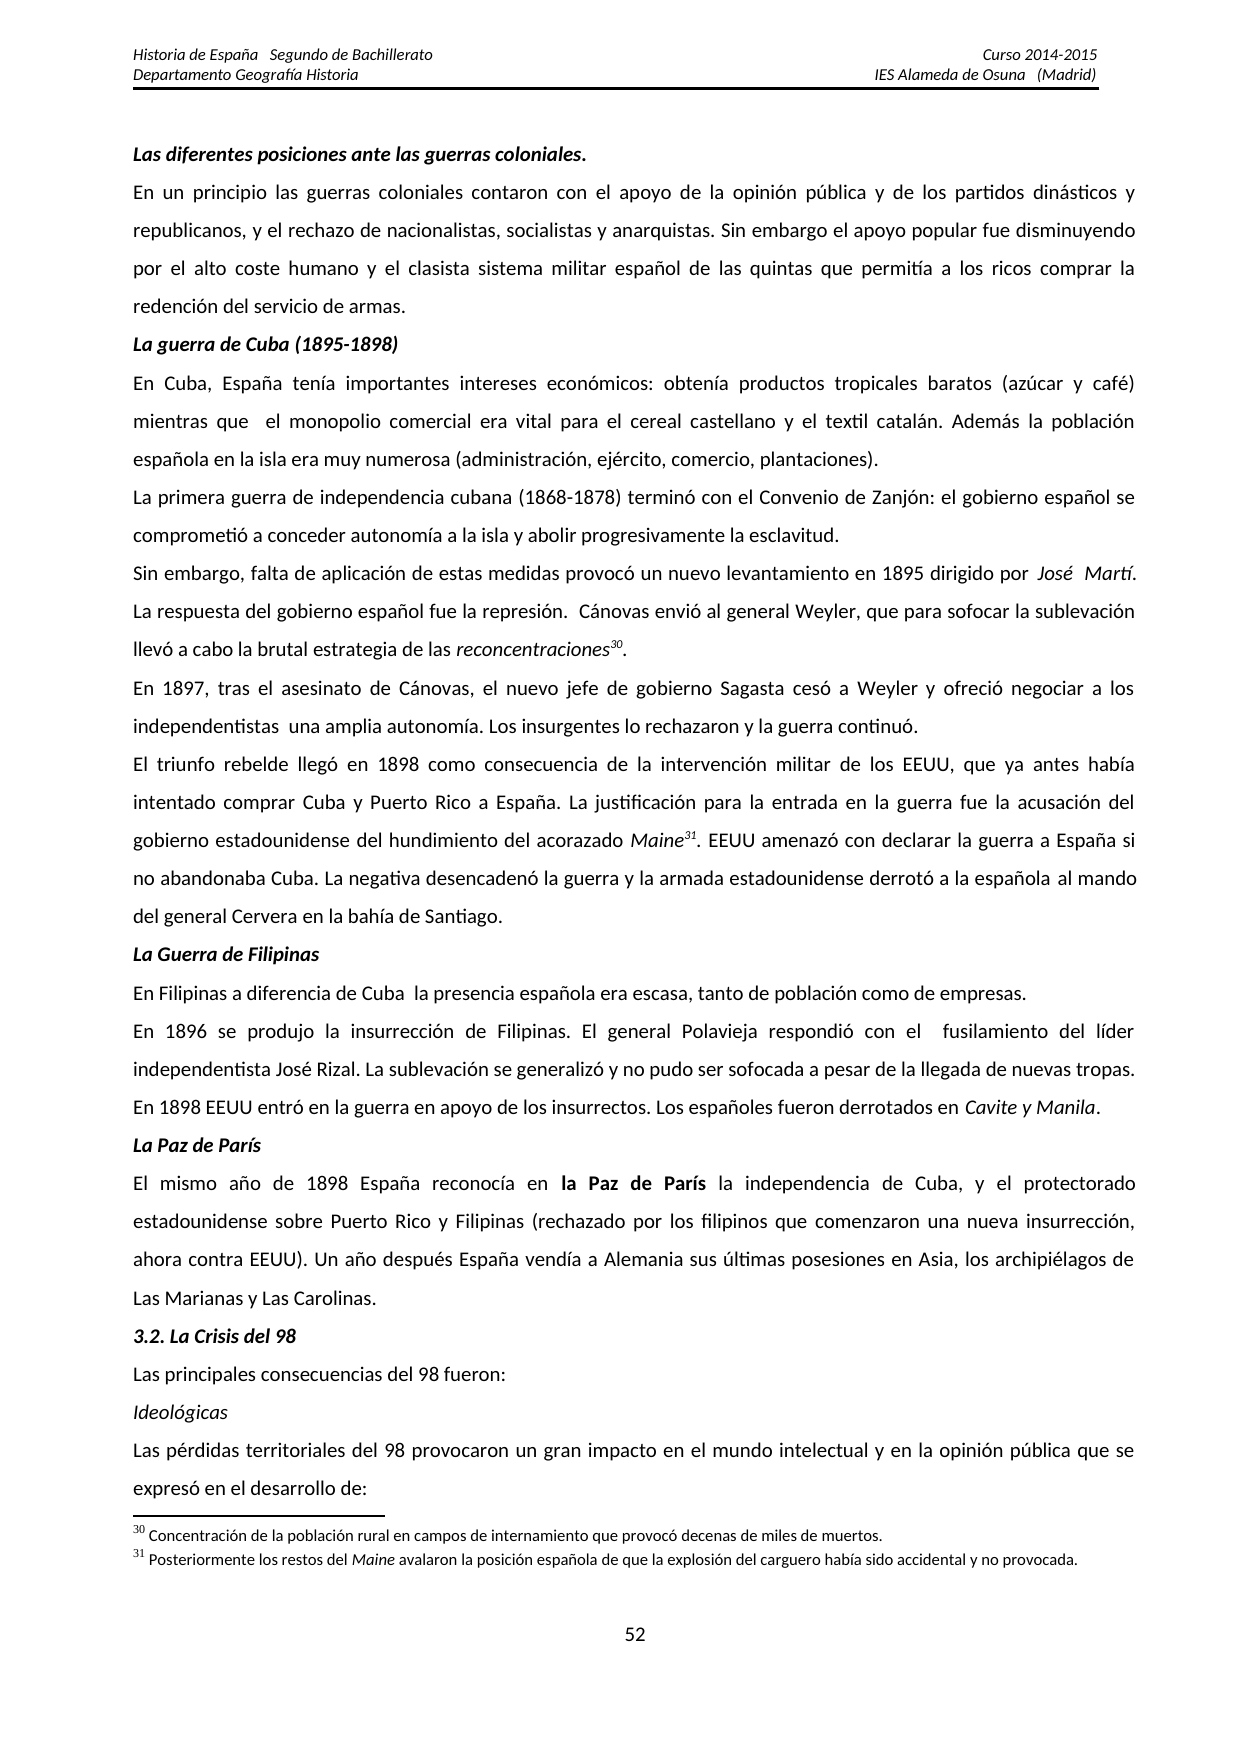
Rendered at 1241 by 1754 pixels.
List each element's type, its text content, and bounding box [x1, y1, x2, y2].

text En un principio las guerras coloniales contaron con el apoyo de la opinión pública y de los partidos dinásticos y republicanos, y el rechazo de nacionalistas, socialistas y anarquistas. Sin embargo el apoyo popular fue disminuyendo por el alto coste humano y el clasista sistema militar español de las quintas que permitía a los ricos comprar la redención del servicio de armas. [133, 179, 1137, 319]
text El triunfo rebelde llegó en 1898 como consecuencia de la intervención militar de los EEUU, que ya antes había intentado comprar Cuba y Puerto Rico a España. La justificación para la entrada en la guerra fue la acusación del gobierno estadounidense del hundimiento del acorazado Maine. EEUU amenazó con declarar la guerra a España si no abandonaba Cuba. La negativa desencadenó la guerra y la armada estadounidense derrotó a la española al mando del general Cervera en la bahía de Santiago. [133, 751, 1137, 929]
text La Guerra de Filipinas [133, 942, 1137, 967]
text Las pérdidas territoriales del 98 provocaron un gran impacto en el mundo intelectual y en la opinión pública que se expresó en el desarrollo de: [133, 1437, 1137, 1501]
text La Paz de París [133, 1132, 1137, 1158]
text La guerra de Cuba (1895-1898) [133, 332, 1137, 357]
text En 1897, tras el asesinato de Cánovas, el nuevo jefe de gobierno Sagasta cesó a Weyler y ofreció negociar a los independentistas una amplia autonomía. Los insurgentes lo rechazaron y la guerra continuó. [133, 675, 1137, 738]
text Ideológicas [133, 1399, 1137, 1424]
text 3.2. La Crisis del 98 [133, 1323, 1137, 1348]
text Sin embargo, falta de aplicación de estas medidas provocó un nuevo levantamiento en 1895 dirigido por José Martí. La respuesta del gobierno español fue la represión. Cánovas envió al general Weyler, que para sofocar la sublevación llevó a cabo la brutal estrategia de las reconcentraciones. [133, 560, 1137, 662]
text En Filipinas a diferencia de Cuba la presencia española era escasa, tanto de población como de empresas. [133, 980, 1137, 1005]
text Las diferentes posiciones ante las guerras coloniales. [133, 141, 1137, 166]
text En Cuba, España tenía importantes intereses económicos: obtenía productos tropicales baratos (azúcar y café) mientras que el monopolio comercial era vital para el cereal castellano y el textil catalán. Además la población española en la isla era muy numerosa (administración, ejército, comercio, plantaciones). [133, 370, 1137, 471]
text La primera guerra de independencia cubana (1868-1878) terminó con el Convenio de Zanjón: el gobierno español se comprometió a conceder autonomía a la isla y abolir progresivamente la esclavitud. [133, 484, 1137, 548]
text El mismo año de 1898 España reconocía en la Paz de París la independencia de Cuba, y el protectorado estadounidense sobre Puerto Rico y Filipinas (rechazado por los filipinos que comenzaron una nueva insurrección, ahora contra EEUU). Un año después España vendía a Alemania sus últimas posesiones en Asia, los archipiélagos de Las Marianas y Las Carolinas. [133, 1170, 1137, 1310]
text En 1896 se produjo la insurrección de Filipinas. El general Polavieja respondió con el fusilamiento del líder independentista José Rizal. La sublevación se generalizó y no pudo ser sofocada a pesar de la llegada de nuevas tropas. En 1898 EEUU entró en la guerra en apoyo de los insurrectos. Los españoles fueron derrotados en Cavite y Manila. [133, 1018, 1137, 1119]
text Las principales consecuencias del 98 fueron: [133, 1361, 1137, 1386]
